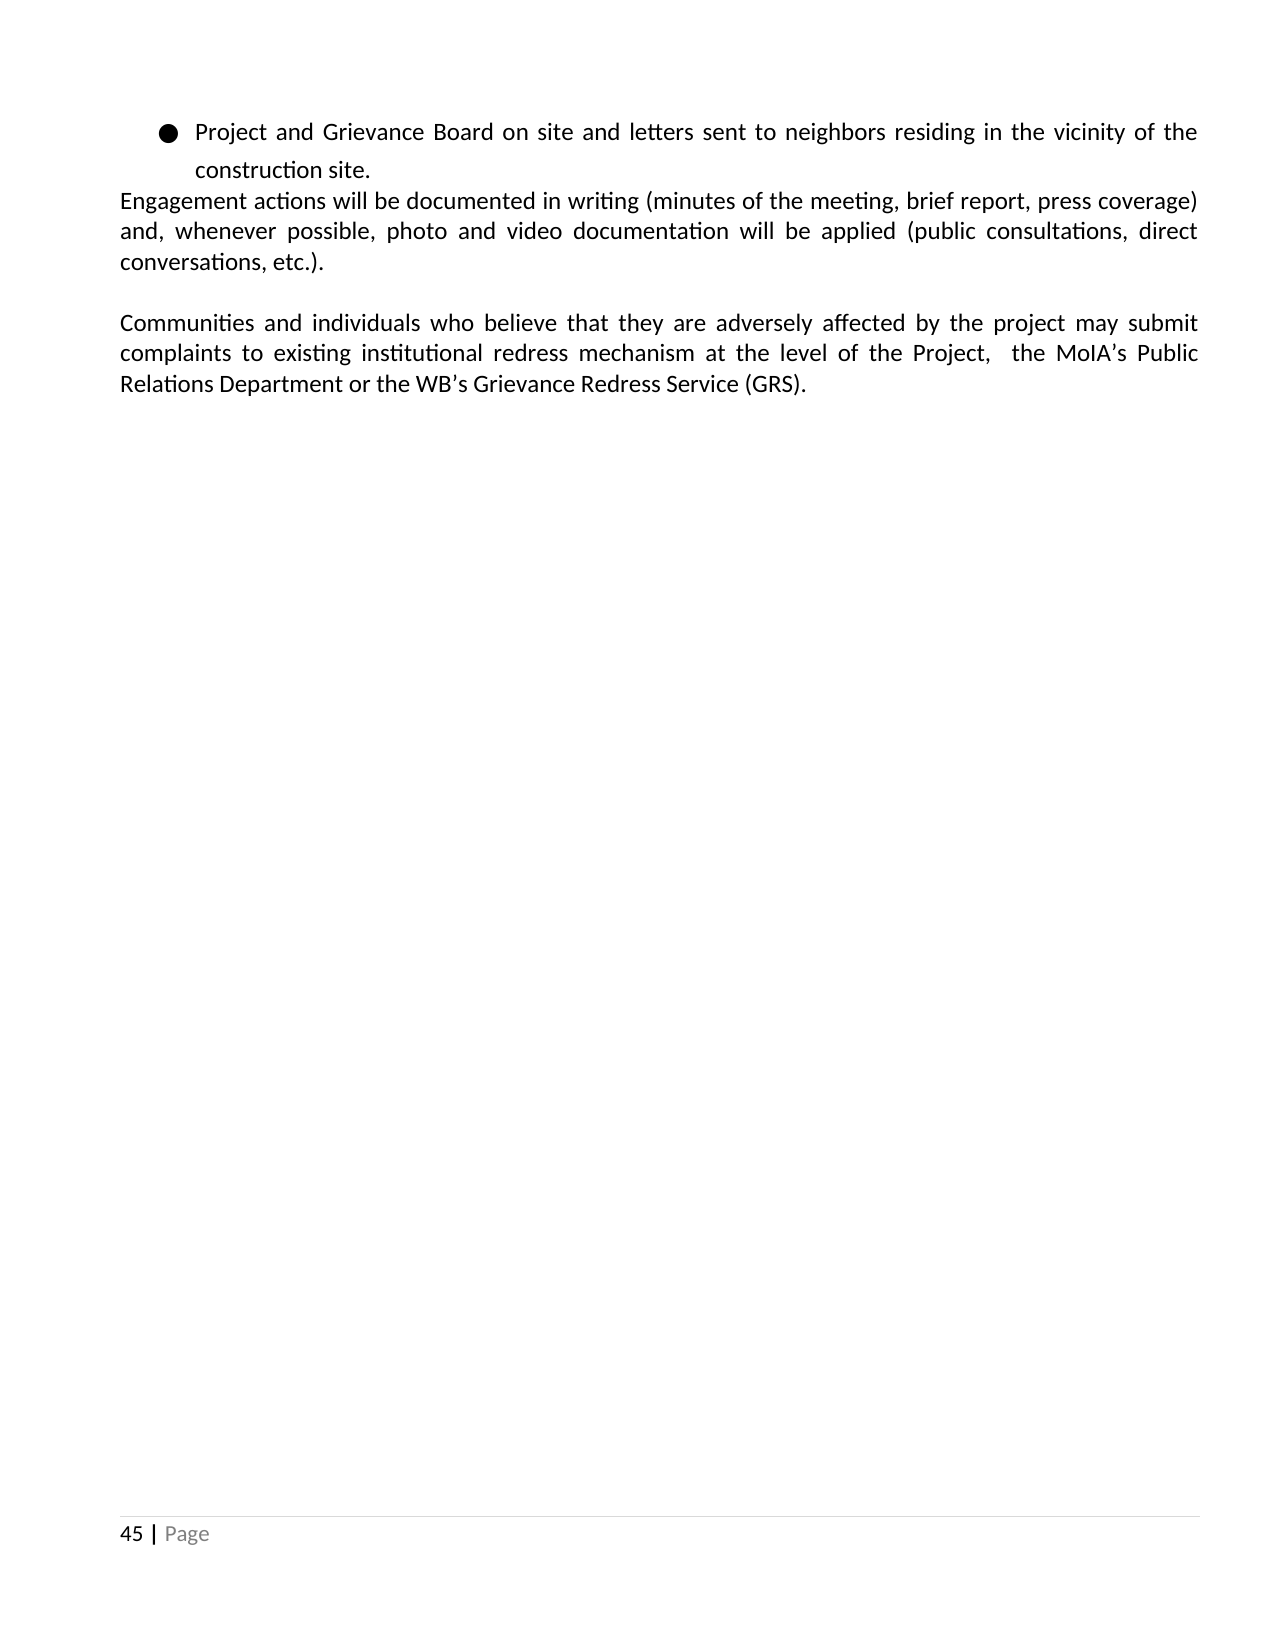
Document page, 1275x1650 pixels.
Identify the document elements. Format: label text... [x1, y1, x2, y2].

text Engagement actions will be documented in writing (minutes of the meeting, brief report, press coverage) and, whenever possible, photo and video documentation will be applied (public consultations, direct conversations, etc.). [120, 185, 1200, 276]
list Project and Grievance Board on site and letters sent to neighbors residing in the vicinity of the construction site. [157, 103, 1200, 185]
text Communities and individuals who believe that they are adversely affected by the project may submit complaints to existing institutional redress mechanism at the level of the Project, the MoIA’s Public Relations Department or the WB’s Grievance Redress Service (GRS). [120, 307, 1200, 398]
